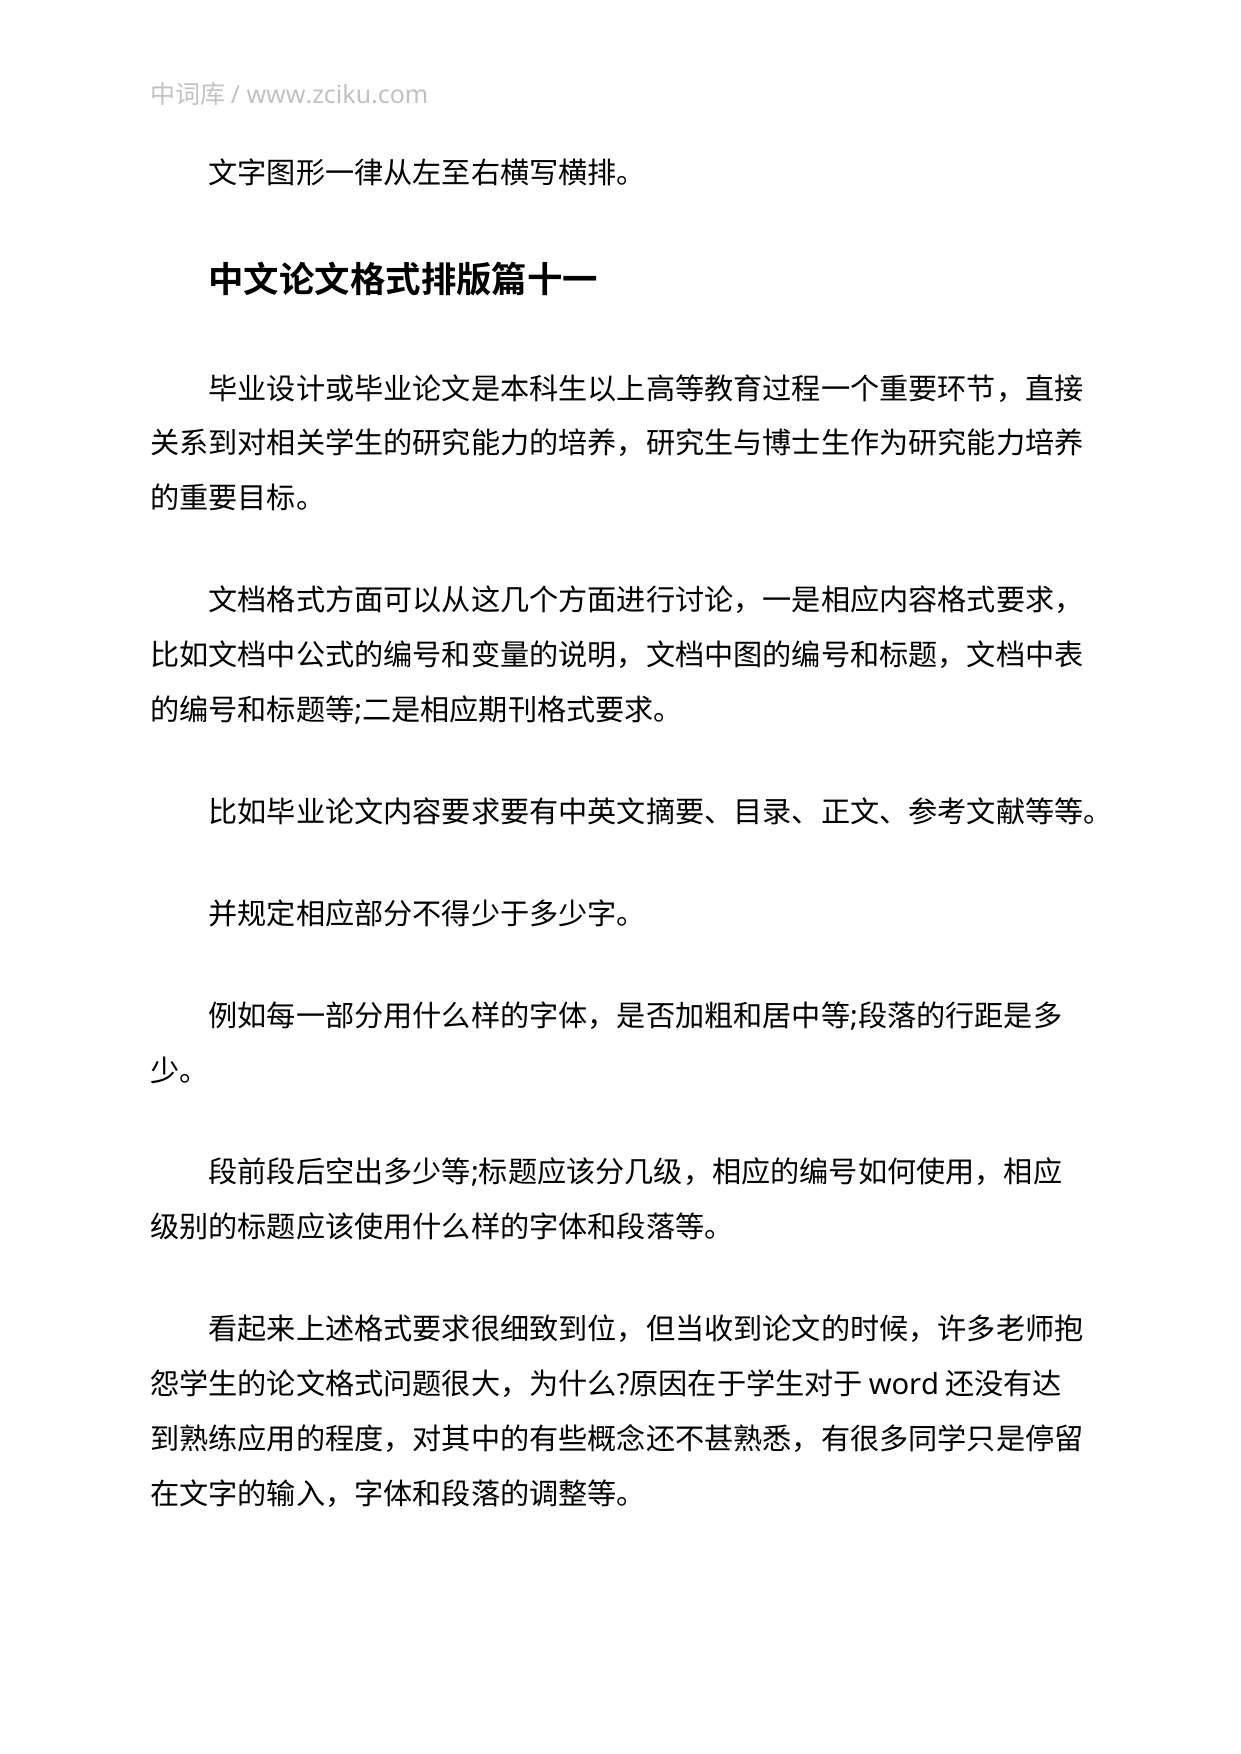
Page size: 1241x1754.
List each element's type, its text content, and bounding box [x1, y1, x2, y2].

text 文档格式方面可以从这几个方面进行讨论，一是相应内容格式要求，比如文档中公式的编号和变量的说明，文档中图的编号和标题，文档中表的编号和标题等;二是相应期刊格式要求。 [150, 577, 1090, 729]
text 中文论文格式排版篇十一 [150, 252, 1090, 303]
text 例如每一部分用什么样的字体，是否加粗和居中等;段落的行距是多少。 [150, 992, 1090, 1089]
text 并规定相应部分不得少于多少字。 [150, 890, 1090, 933]
text 看起来上述格式要求很细致到位，但当收到论文的时候，许多老师抱怨学生的论文格式问题很大，为什么?原因在于学生对于word还没有达到熟练应用的程度，对其中的有些概念还不甚熟悉，有很多同学只是停留在文字的输入，字体和段落的调整等。 [150, 1306, 1090, 1513]
text 文字图形一律从左至右横写横排。 [150, 150, 1090, 192]
text 毕业设计或毕业论文是本科生以上高等教育过程一个重要环节，直接关系到对相关学生的研究能力的培养，研究生与博士生作为研究能力培养的重要目标。 [150, 365, 1090, 517]
text 比如毕业论文内容要求要有中英文摘要、目录、正文、参考文献等等。 [150, 788, 1090, 831]
text 段前段后空出多少等;标题应该分几级，相应的编号如何使用，相应级别的标题应该使用什么样的字体和段落等。 [150, 1149, 1090, 1246]
